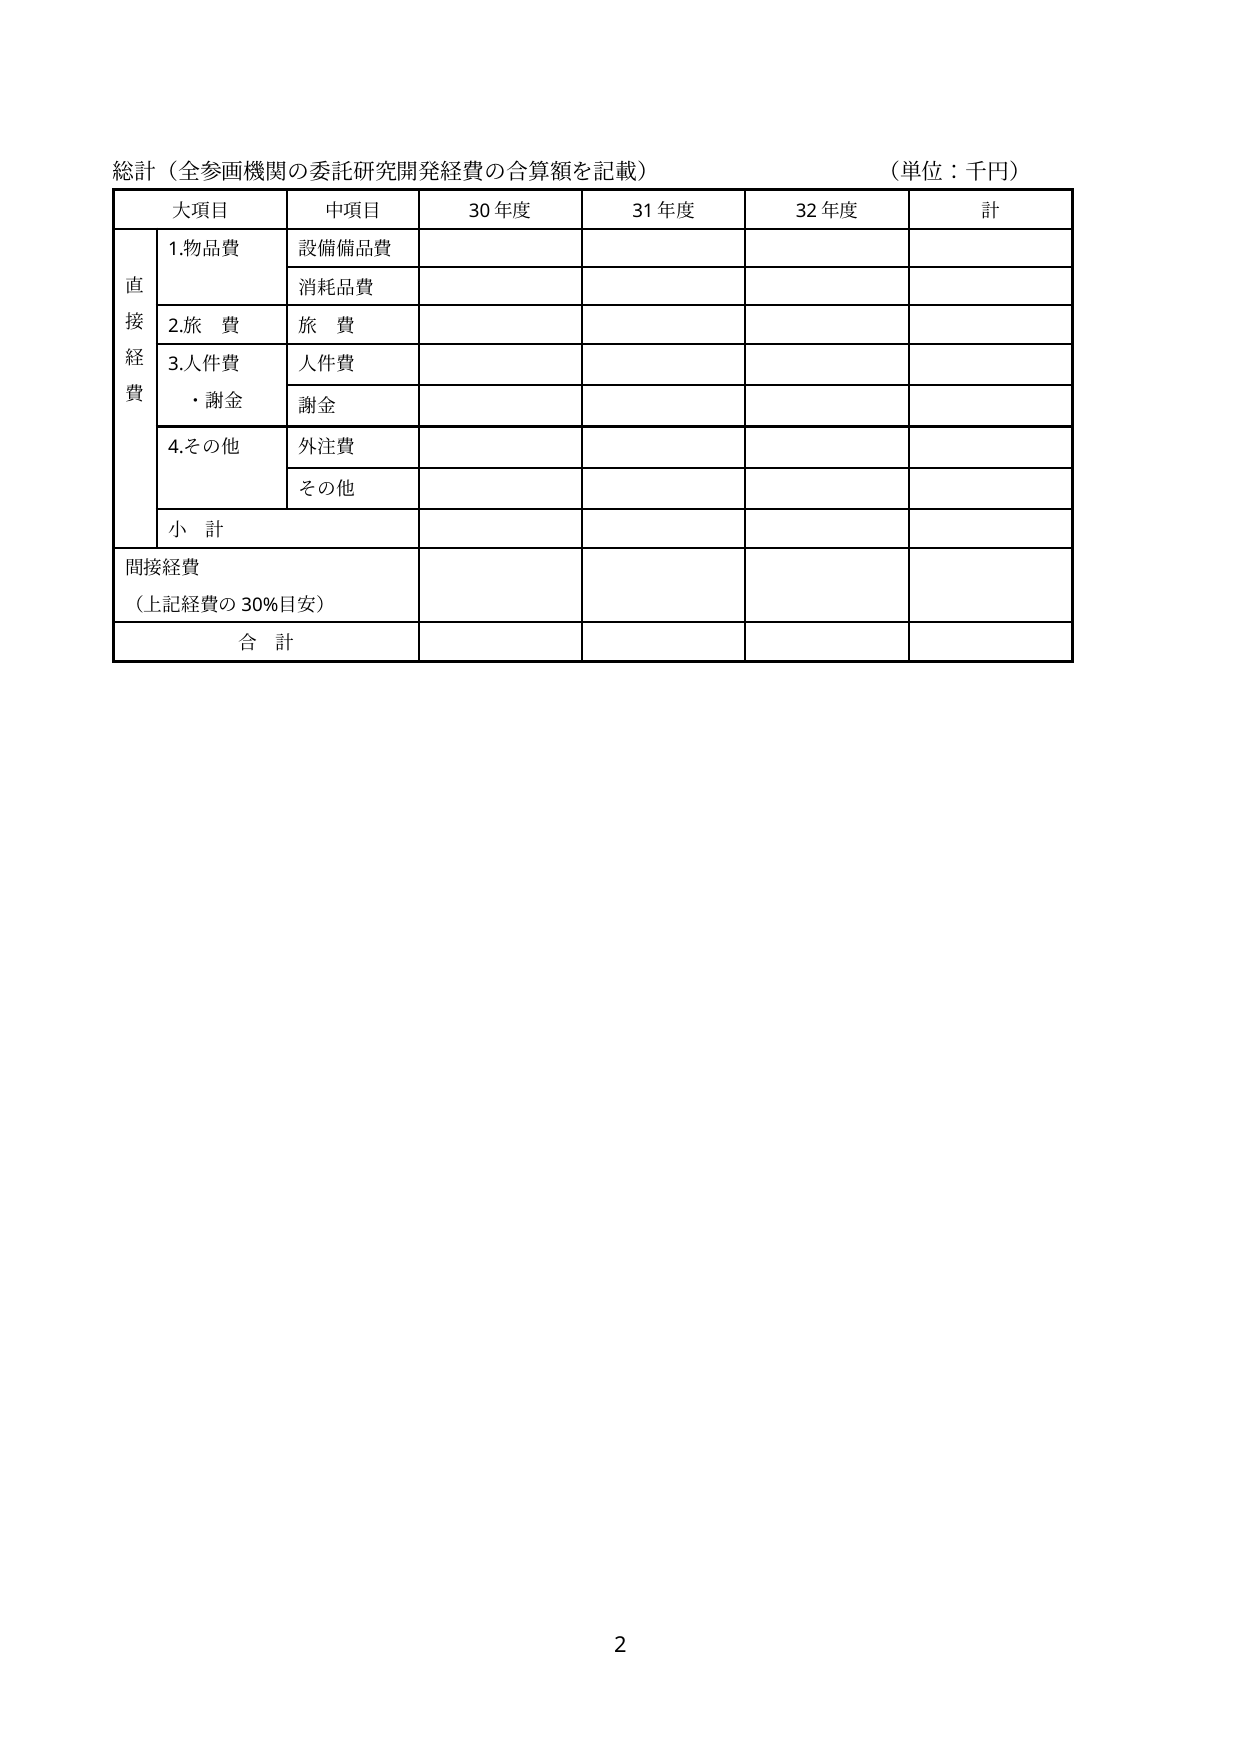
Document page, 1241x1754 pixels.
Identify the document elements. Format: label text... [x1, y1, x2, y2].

table_cell 小 計 [158, 510, 418, 547]
table_cell [420, 386, 581, 425]
table_cell 旅 費 [288, 306, 418, 343]
table_cell 消耗品費 [288, 268, 418, 304]
table_cell 外注費 [288, 428, 418, 467]
table_cell [746, 428, 908, 467]
table_cell 人件費 [288, 345, 418, 384]
text 総計（全参画機関の委託研究開発経費の合算額を記載） （単位：千円） [112, 152, 1128, 188]
table_cell その他 [288, 469, 418, 508]
table_cell [420, 623, 581, 659]
table_cell [910, 386, 1071, 425]
table_cell [420, 549, 581, 621]
table_cell [583, 345, 744, 384]
table_cell [910, 306, 1071, 343]
table_cell [420, 230, 581, 266]
table_cell [583, 268, 744, 304]
table_cell [420, 428, 581, 467]
table_header 中項目 [288, 191, 418, 228]
table_cell [746, 510, 908, 547]
table_header 32年度 [746, 191, 908, 228]
table_cell [746, 306, 908, 343]
table_cell [910, 428, 1071, 467]
table_cell [910, 268, 1071, 304]
table_cell [746, 469, 908, 508]
table_cell [910, 549, 1071, 621]
table_cell [583, 428, 744, 467]
table_cell [746, 386, 908, 425]
table_header 計 [910, 191, 1071, 228]
table_cell [420, 306, 581, 343]
table_header 30年度 [420, 191, 581, 228]
table_cell [910, 623, 1071, 659]
table_cell [746, 230, 908, 266]
table_cell 3.人件費 ・謝金 [158, 345, 286, 425]
table_cell [420, 268, 581, 304]
table_cell [420, 345, 581, 384]
table_cell 2.旅 費 [158, 306, 286, 343]
table_header 大項目 [115, 191, 286, 228]
table_cell 4.その他 [158, 428, 286, 508]
table_cell [910, 345, 1071, 384]
table_cell 間接経費 （上記経費の30%目安） [115, 549, 418, 621]
table_cell [583, 386, 744, 425]
table_cell 謝金 [288, 386, 418, 425]
table_cell [420, 510, 581, 547]
table_cell 直 接 経 費 [115, 230, 156, 547]
table_cell [910, 230, 1071, 266]
table_cell [583, 306, 744, 343]
table_cell [746, 268, 908, 304]
table_cell [583, 623, 744, 659]
table_cell [910, 510, 1071, 547]
table_cell [583, 510, 744, 547]
table_cell [746, 623, 908, 659]
table_header 31年度 [583, 191, 744, 228]
table_cell [583, 549, 744, 621]
table_cell [746, 549, 908, 621]
table_cell 設備備品費 [288, 230, 418, 266]
table_cell 合 計 [115, 623, 418, 659]
table_cell 1.物品費 [158, 230, 286, 304]
table_cell [910, 469, 1071, 508]
table_cell [746, 345, 908, 384]
table_cell [583, 230, 744, 266]
table_cell [420, 469, 581, 508]
table_cell [583, 469, 744, 508]
